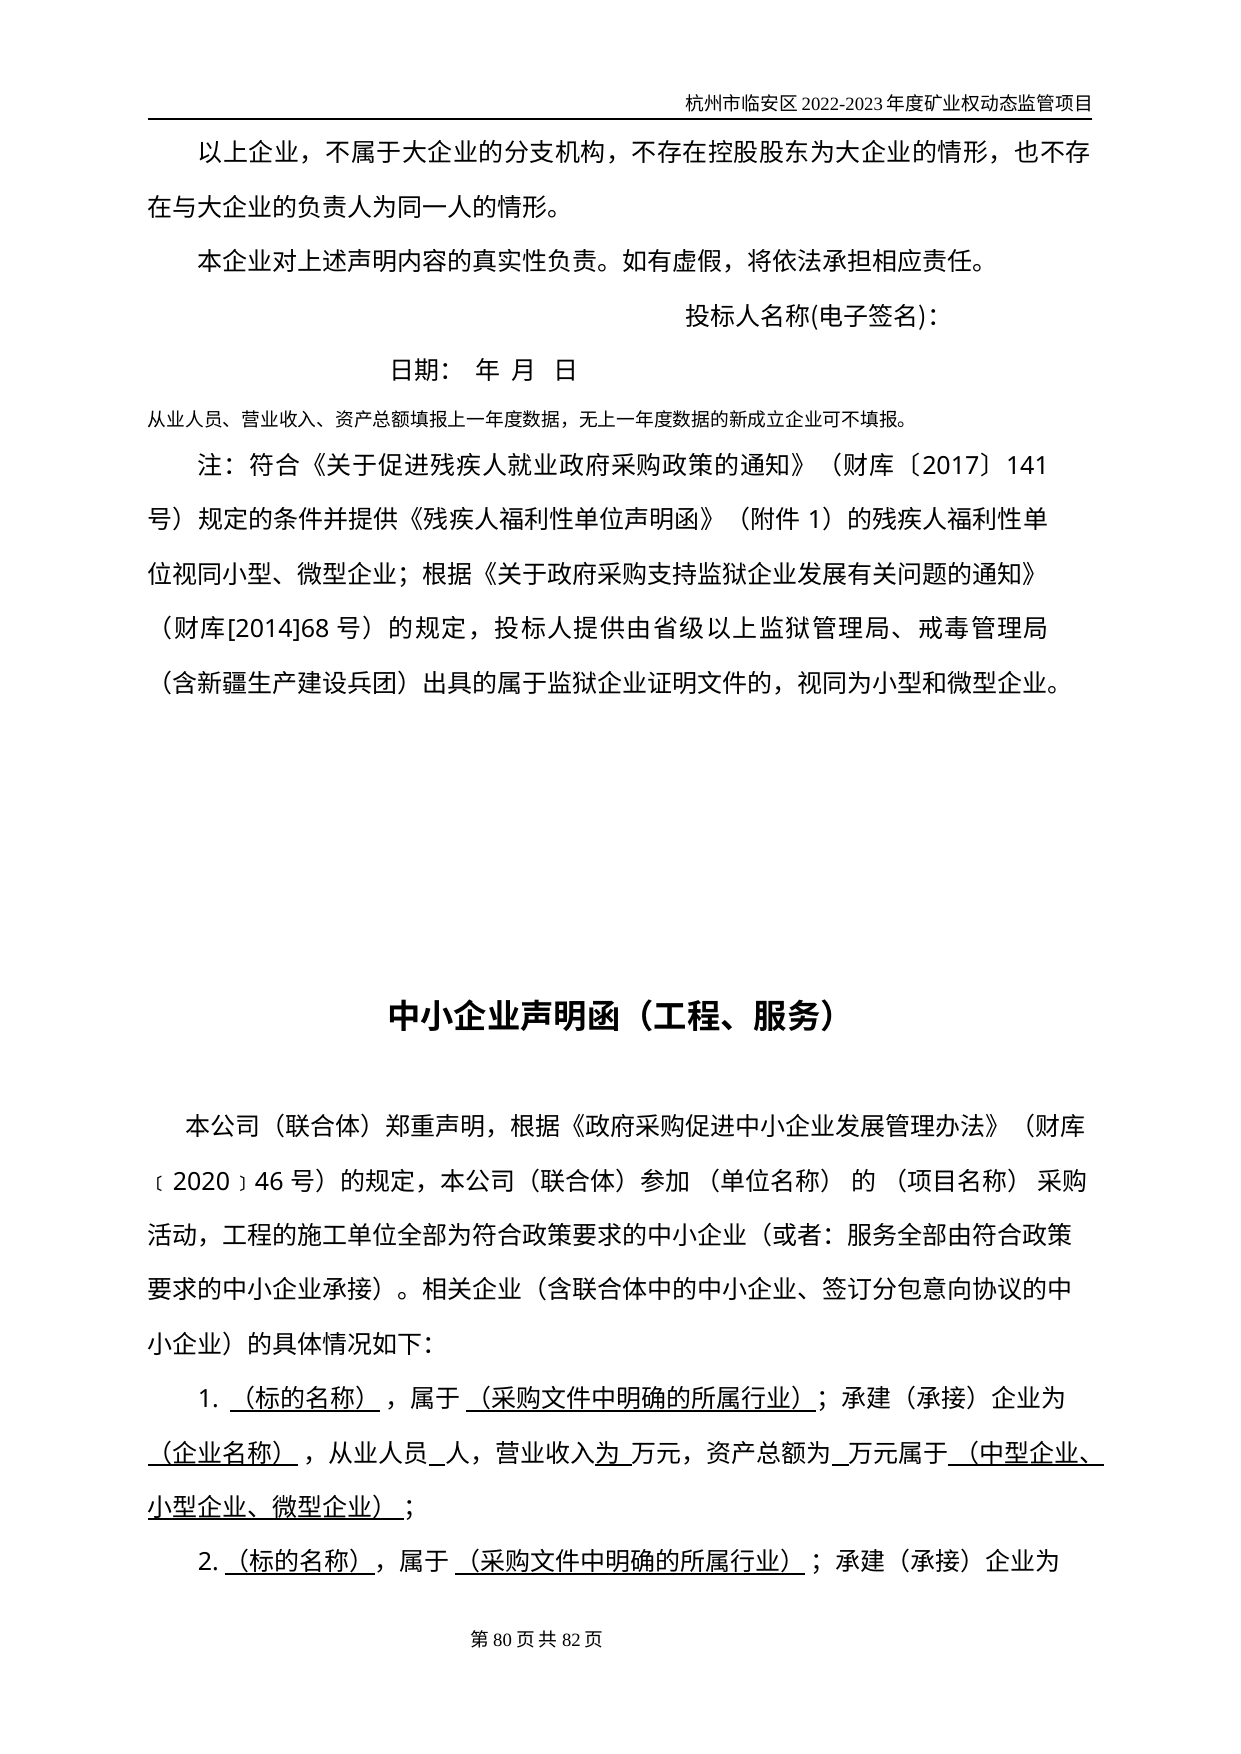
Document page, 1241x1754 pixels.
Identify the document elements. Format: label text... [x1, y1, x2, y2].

text 本企业对上述声明内容的真实性负责。如有虚假，将依法承担相应责任。 [148, 242, 1092, 278]
text 投标人名称(电子签名)： [148, 296, 1092, 332]
text 日期： 年 月 日 [148, 350, 1092, 387]
text 注：符合《关于促进残疾人就业政府采购政策的通知》（财库〔2017〕141号）规定的条件并提供《残疾人福利性单位声明函》（附件1）的残疾人福利性单位视同小型、微型企业；根据《关于政府采购支持监狱企业发展有关问题的通知》（财库[2014]68号）的规定，投标人提供由省级以上监狱管理局、戒毒管理局（含新疆生产建设兵团）出具的属于监狱企业证明文件的，视同为小型和微型企业。 [148, 446, 1049, 699]
text 本公司（联合体）郑重声明，根据《政府采购促进中小企业发展管理办法》（财库﹝2020﹞46 号）的规定，本公司（联合体）参加 （单位名称） 的 （项目名称） 采购活动，工程的施工单位全部为符合政策要求的中小企业（或者：服务全部由符合政策要求的中小企业承接）。相关企业（含联合体中的中小企业、签订分包意向协议的中小企业）的具体情况如下： [148, 1107, 1092, 1361]
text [148, 1542, 1092, 1578]
text 以上企业，不属于大企业的分支机构，不存在控股股东为大企业的情形，也不存在与大企业的负责人为同一人的情形。 [148, 133, 1092, 223]
text 中小企业声明函（工程、服务） [148, 990, 1092, 1038]
text 从业人员、营业收入、资产总额填报上一年度数据，无上一年度数据的新成立企业可不填报。 [148, 405, 1092, 432]
text 1. （标的名称） ，属于 （采购文件中明确的所属行业）；承建（承接）企业为 （企业名称） ，从业人员 人，营业收入为 万元，资产总额为 万元属于 （中型企业、小型企业、微型企业） ； [148, 1379, 1092, 1524]
